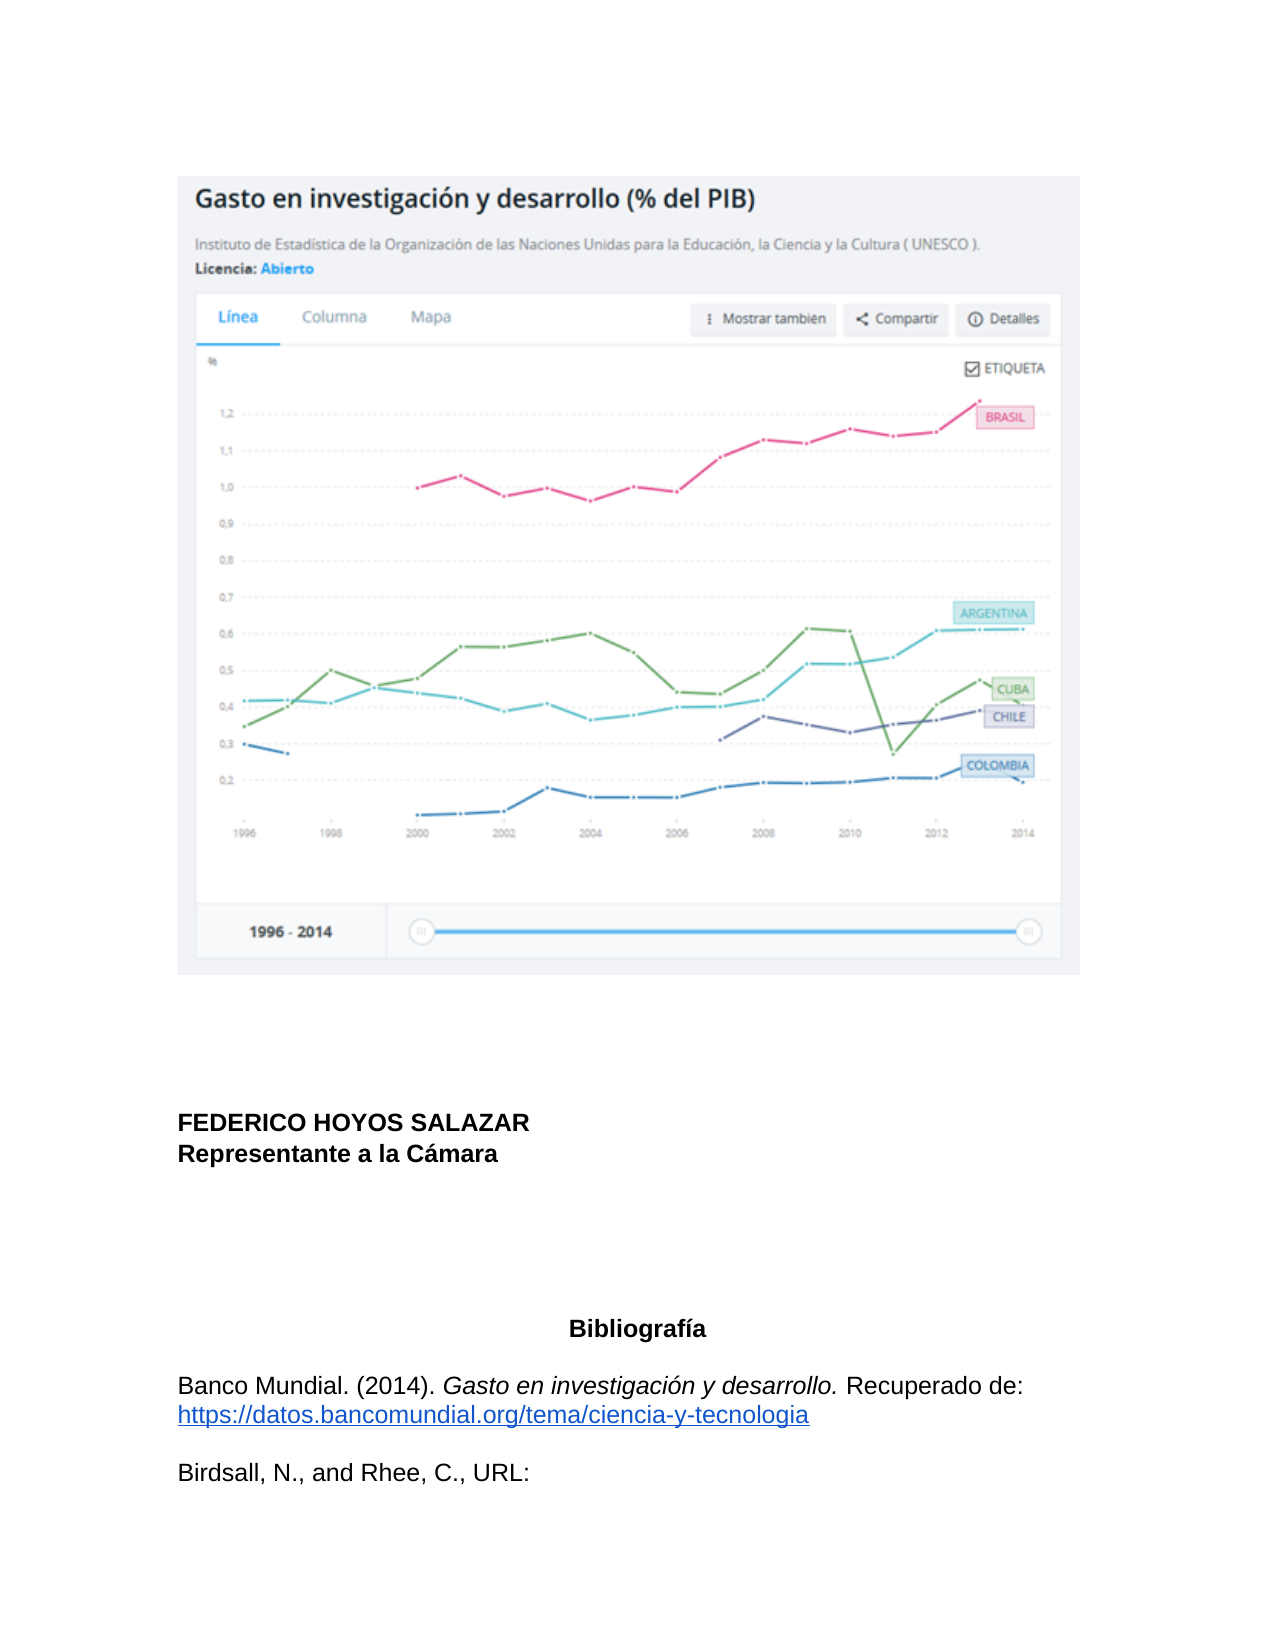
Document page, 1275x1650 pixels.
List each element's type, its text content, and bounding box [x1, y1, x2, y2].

text Banco Mundial. (2014). Gasto en investigación y desarrollo. Recuperado de: https://datos.bancomundial.org/tema/ciencia-y-tecnologia [177, 1371, 1098, 1429]
text Birdsall, N., and Rhee, C., URL: [177, 1457, 1098, 1486]
text FEDERICO HOYOS SALAZAR [177, 1108, 1098, 1137]
picture [177, 176, 1081, 975]
text Bibliografía [177, 1314, 1098, 1342]
text Representante a la Cámara [177, 1139, 1098, 1168]
